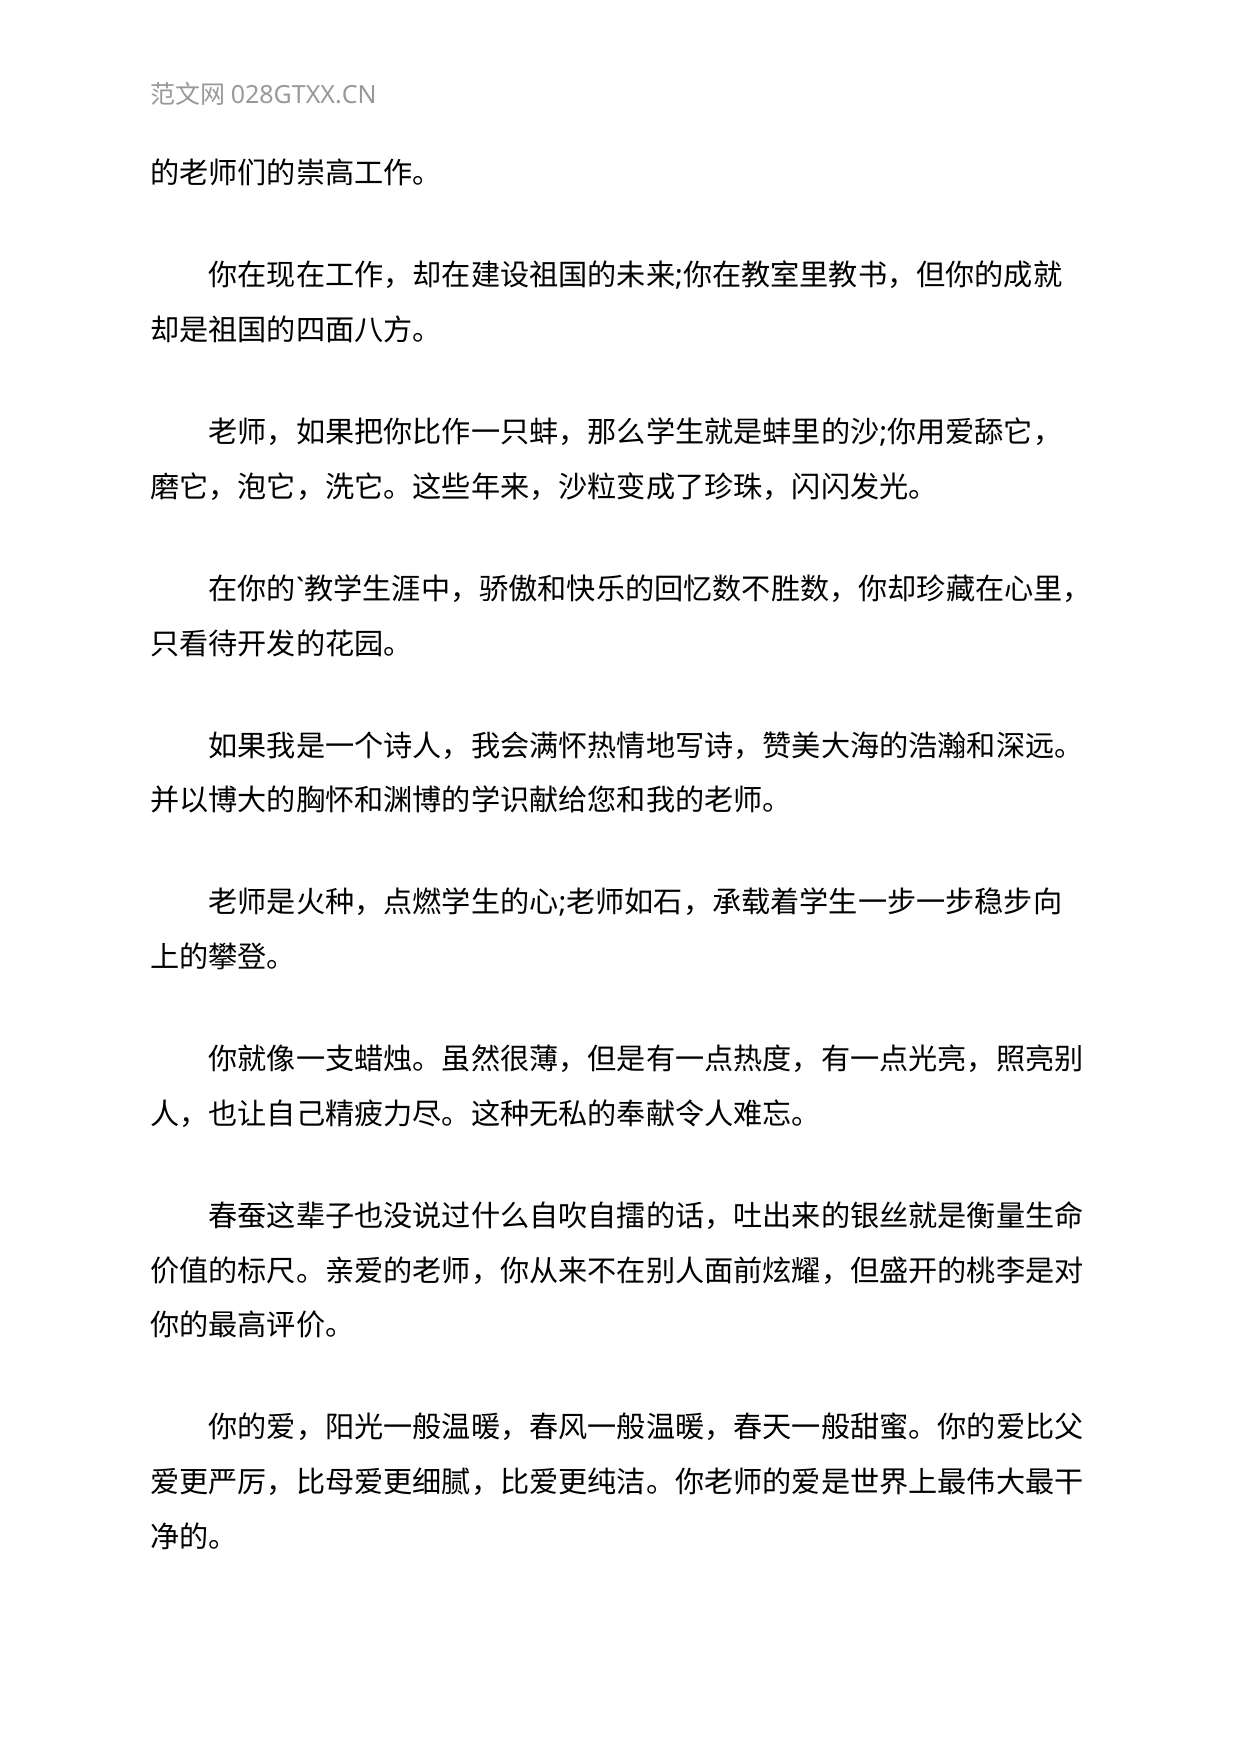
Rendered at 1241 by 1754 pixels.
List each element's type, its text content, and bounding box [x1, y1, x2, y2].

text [150, 150, 1090, 192]
text 你就像一支蜡烛。虽然很薄，但是有一点热度，有一点光亮，照亮别人，也让自己精疲力尽。这种无私的奉献令人难忘。 [150, 1036, 1090, 1133]
text 春蚕这辈子也没说过什么自吹自擂的话，吐出来的银丝就是衡量生命价值的标尺。亲爱的老师，你从来不在别人面前炫耀，但盛开的桃李是对你的最高评价。 [150, 1192, 1090, 1344]
text 你的爱，阳光一般温暖，春风一般温暖，春天一般甜蜜。你的爱比父爱更严厉，比母爱更细腻，比爱更纯洁。你老师的爱是世界上最伟大最干净的。 [150, 1404, 1090, 1556]
text 老师是火种，点燃学生的心;老师如石，承载着学生一步一步稳步向上的攀登。 [150, 879, 1090, 976]
text 你在现在工作，却在建设祖国的未来;你在教室里教书，但你的成就却是祖国的四面八方。 [150, 252, 1090, 349]
text 如果我是一个诗人，我会满怀热情地写诗，赞美大海的浩瀚和深远。并以博大的胸怀和渊博的学识献给您和我的老师。 [150, 722, 1090, 819]
text 在你的`教学生涯中，骄傲和快乐的回忆数不胜数，你却珍藏在心里，只看待开发的花园。 [150, 565, 1090, 663]
text 老师，如果把你比作一只蚌，那么学生就是蚌里的沙;你用爱舔它，磨它，泡它，洗它。这些年来，沙粒变成了珍珠，闪闪发光。 [150, 408, 1090, 506]
